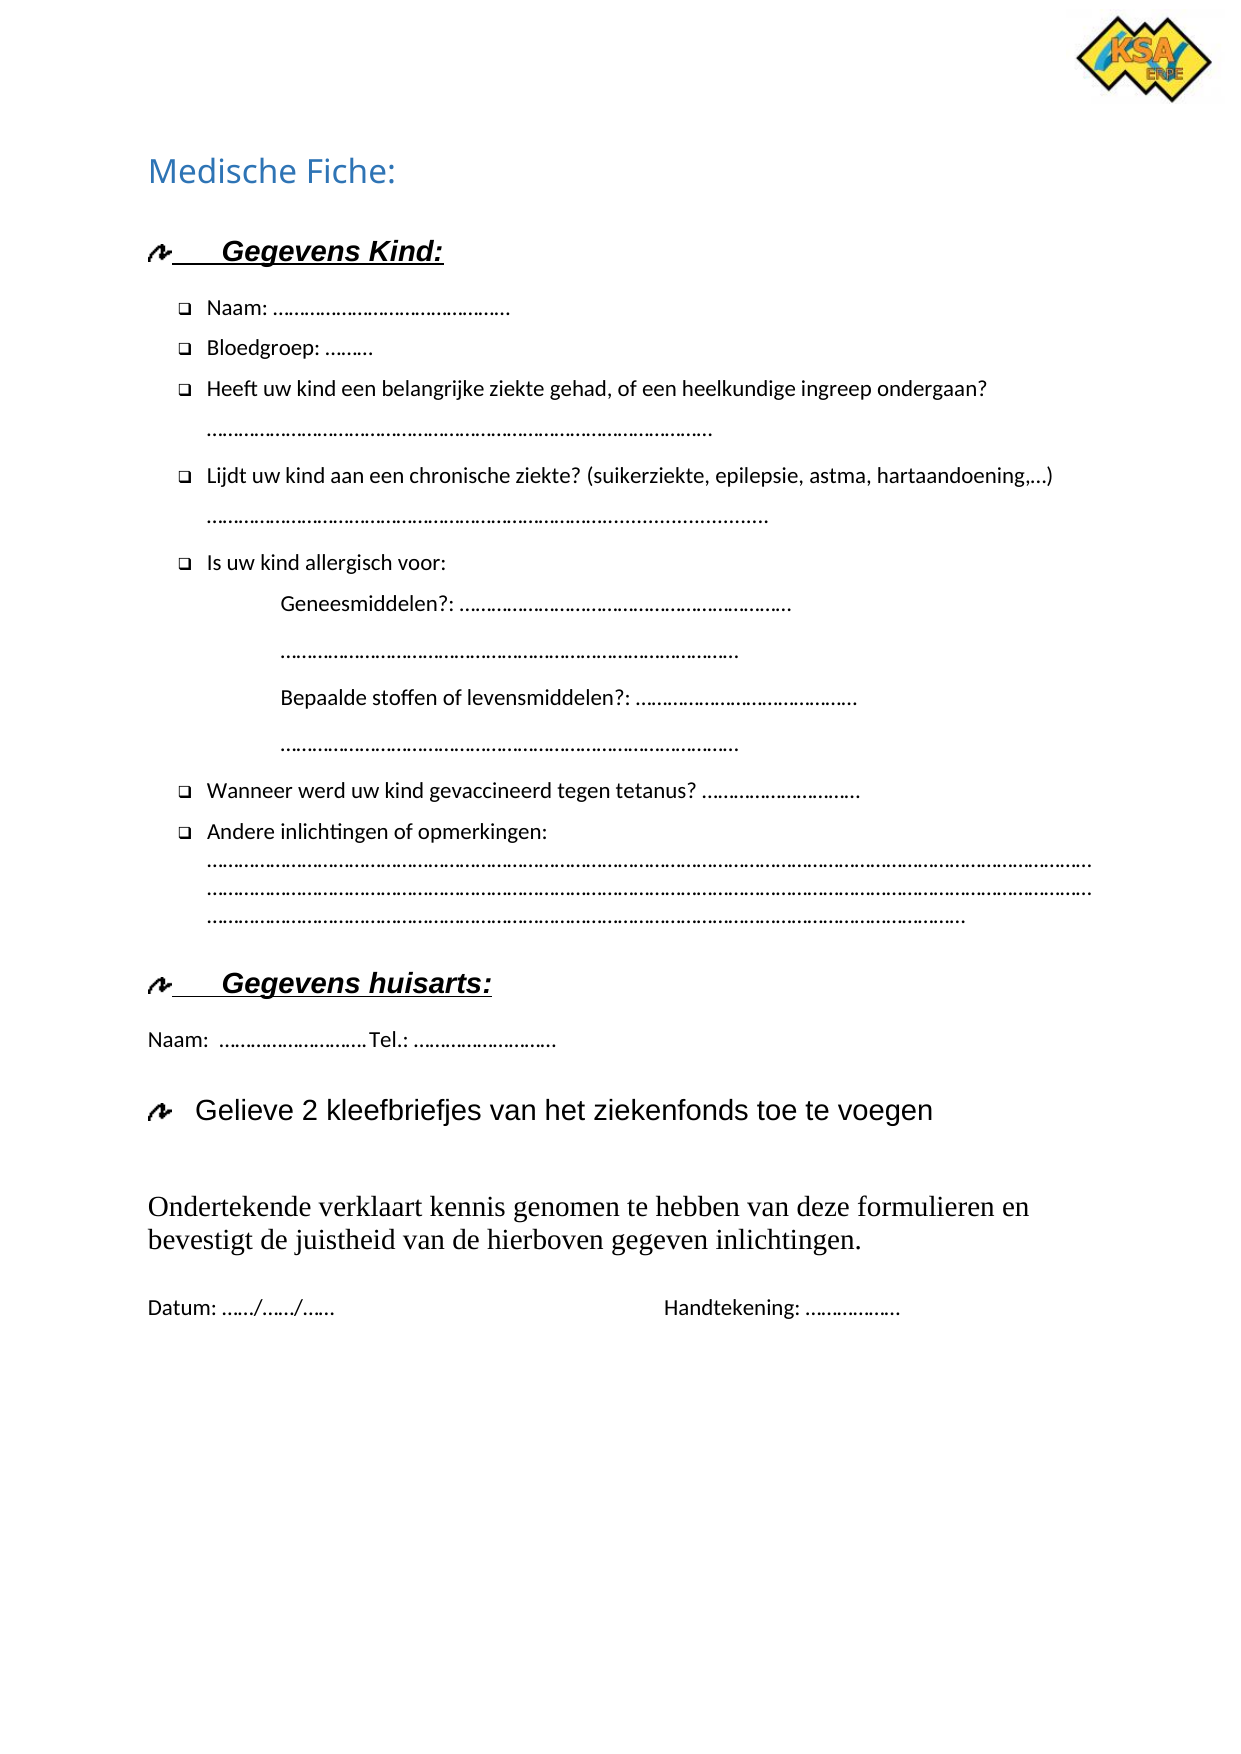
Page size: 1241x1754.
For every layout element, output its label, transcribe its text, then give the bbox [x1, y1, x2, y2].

list Is uw kind allergisch voor: [177, 548, 1093, 576]
list Bloedgroep: ……… [177, 333, 1093, 361]
text …………………………………………………………………………………… [177, 414, 1093, 442]
list Lijdt uw kind aan een chronische ziekte? (suikerziekte, epilepsie, astma, hartaandoening,…) [177, 461, 1093, 489]
subtitle Gelieve 2 kleefbriefjes van het ziekenfonds toe te voegen [148, 1093, 1093, 1126]
subtitle Gegevens huisarts: [148, 967, 1093, 1000]
text …………………………………………………………………………… [207, 636, 1093, 664]
text …………………………………………………………………............................. [177, 502, 1093, 529]
picture [148, 977, 172, 994]
text …………………………………………………………………………… [280, 729, 1093, 758]
text Bepaalde stoffen of levensmiddelen?: …………………………………… [280, 683, 1093, 711]
picture [1066, 9, 1225, 104]
list Heeft uw kind een belangrijke ziekte gehad, of een heelkundige ingreep ondergaan? [177, 374, 1093, 402]
list Wanneer werd uw kind gevaccineerd tegen tetanus? ………………………… [177, 776, 1093, 804]
list Andere inlichtingen of opmerkingen: ………………………………………………………………………………………………………………………………………………………………………………………………………………………………………………………………………………………………………………………………………………………………………………………………………………………………………… [177, 817, 1093, 929]
subtitle Medische Fiche: [148, 148, 1093, 193]
text Ondertekende verklaart kennis genomen te hebben van deze formulieren en bevestigt de juistheid van de hierboven gegeven inlichtingen. [148, 1189, 1093, 1256]
picture [148, 244, 172, 262]
subtitle Gegevens Kind: [148, 234, 1093, 268]
text Geneesmiddelen?: ……………………………………………………… [207, 589, 1093, 617]
list Naam: ……………………………………… [177, 293, 1093, 321]
picture [148, 1103, 172, 1121]
text Naam: ………………………. Tel.: ……………………… [148, 1025, 1093, 1053]
text Datum: ……/……/…… Handtekening: ……………… [148, 1293, 1093, 1321]
